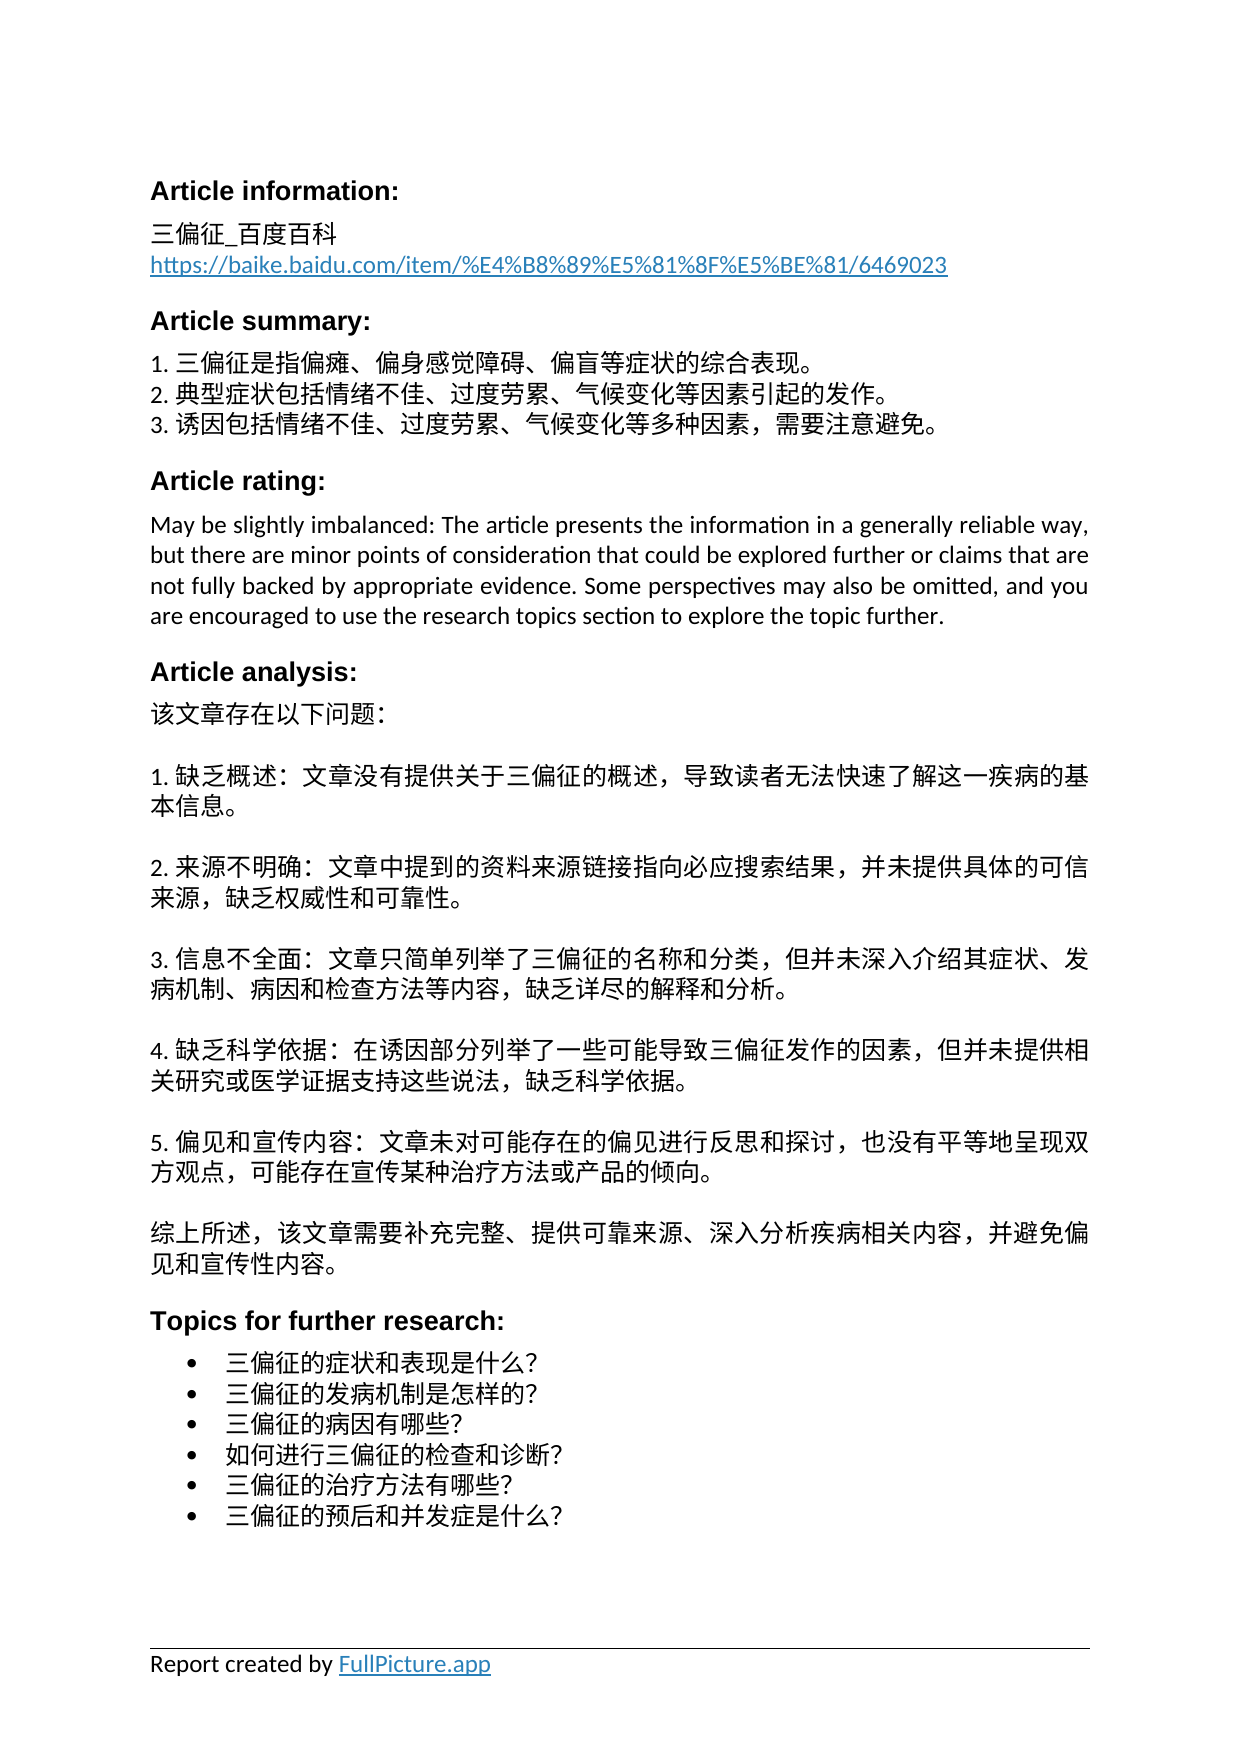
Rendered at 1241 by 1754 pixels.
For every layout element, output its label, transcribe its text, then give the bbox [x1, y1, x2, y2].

subtitle Article rating: [150, 465, 1090, 496]
text 5. 偏见和宣传内容：文章未对可能存在的偏见进行反思和探讨，也没有平等地呈现双方观点，可能存在宣传某种治疗方法或产品的倾向。 [150, 1127, 1090, 1188]
list 三偏征的预后和并发症是什么？ [187, 1501, 1090, 1531]
list 三偏征的病因有哪些？ [187, 1409, 1090, 1440]
text 1. 缺乏概述：文章没有提供关于三偏征的概述，导致读者无法快速了解这一疾病的基本信息。 [150, 761, 1090, 822]
list 三偏征的症状和表现是什么？ [187, 1348, 1090, 1379]
subtitle Article analysis: [150, 656, 1090, 687]
text 1. 三偏征是指偏瘫、偏身感觉障碍、偏盲等症状的综合表现。 [150, 348, 1090, 379]
list 三偏征的治疗方法有哪些？ [187, 1470, 1090, 1501]
text May be slightly imbalanced: The article presents the information in a generally reliable way, but there are minor points of consideration that could be explored further or claims that are not fully backed by appropriate evidence. Some perspectives may also be omitted, and you are encouraged to use the research topics section to explore the topic further. [150, 509, 1090, 631]
text 三偏征_百度百科https://baike.baidu.com/item/%E4%B8%89%E5%81%8F%E5%BE%81/6469023 [150, 219, 1090, 280]
text 2. 来源不明确：文章中提到的资料来源链接指向必应搜索结果，并未提供具体的可信来源，缺乏权威性和可靠性。 [150, 852, 1090, 913]
subtitle Article summary: [150, 305, 1090, 336]
subtitle Topics for further research: [150, 1304, 1090, 1336]
text 3. 诱因包括情绪不佳、过度劳累、气候变化等多种因素，需要注意避免。 [150, 409, 1090, 440]
subtitle Article information: [150, 175, 1090, 206]
text 2. 典型症状包括情绪不佳、过度劳累、气候变化等因素引起的发作。 [150, 379, 1090, 409]
list 三偏征的发病机制是怎样的？ [187, 1379, 1090, 1409]
list 如何进行三偏征的检查和诊断？ [187, 1440, 1090, 1470]
text 4. 缺乏科学依据：在诱因部分列举了一些可能导致三偏征发作的因素，但并未提供相关研究或医学证据支持这些说法，缺乏科学依据。 [150, 1035, 1090, 1096]
text 综上所述，该文章需要补充完整、提供可靠来源、深入分析疾病相关内容，并避免偏见和宣传性内容。 [150, 1218, 1090, 1279]
text 3. 信息不全面：文章只简单列举了三偏征的名称和分类，但并未深入介绍其症状、发病机制、病因和检查方法等内容，缺乏详尽的解释和分析。 [150, 944, 1090, 1005]
text 该文章存在以下问题： [150, 700, 1090, 730]
